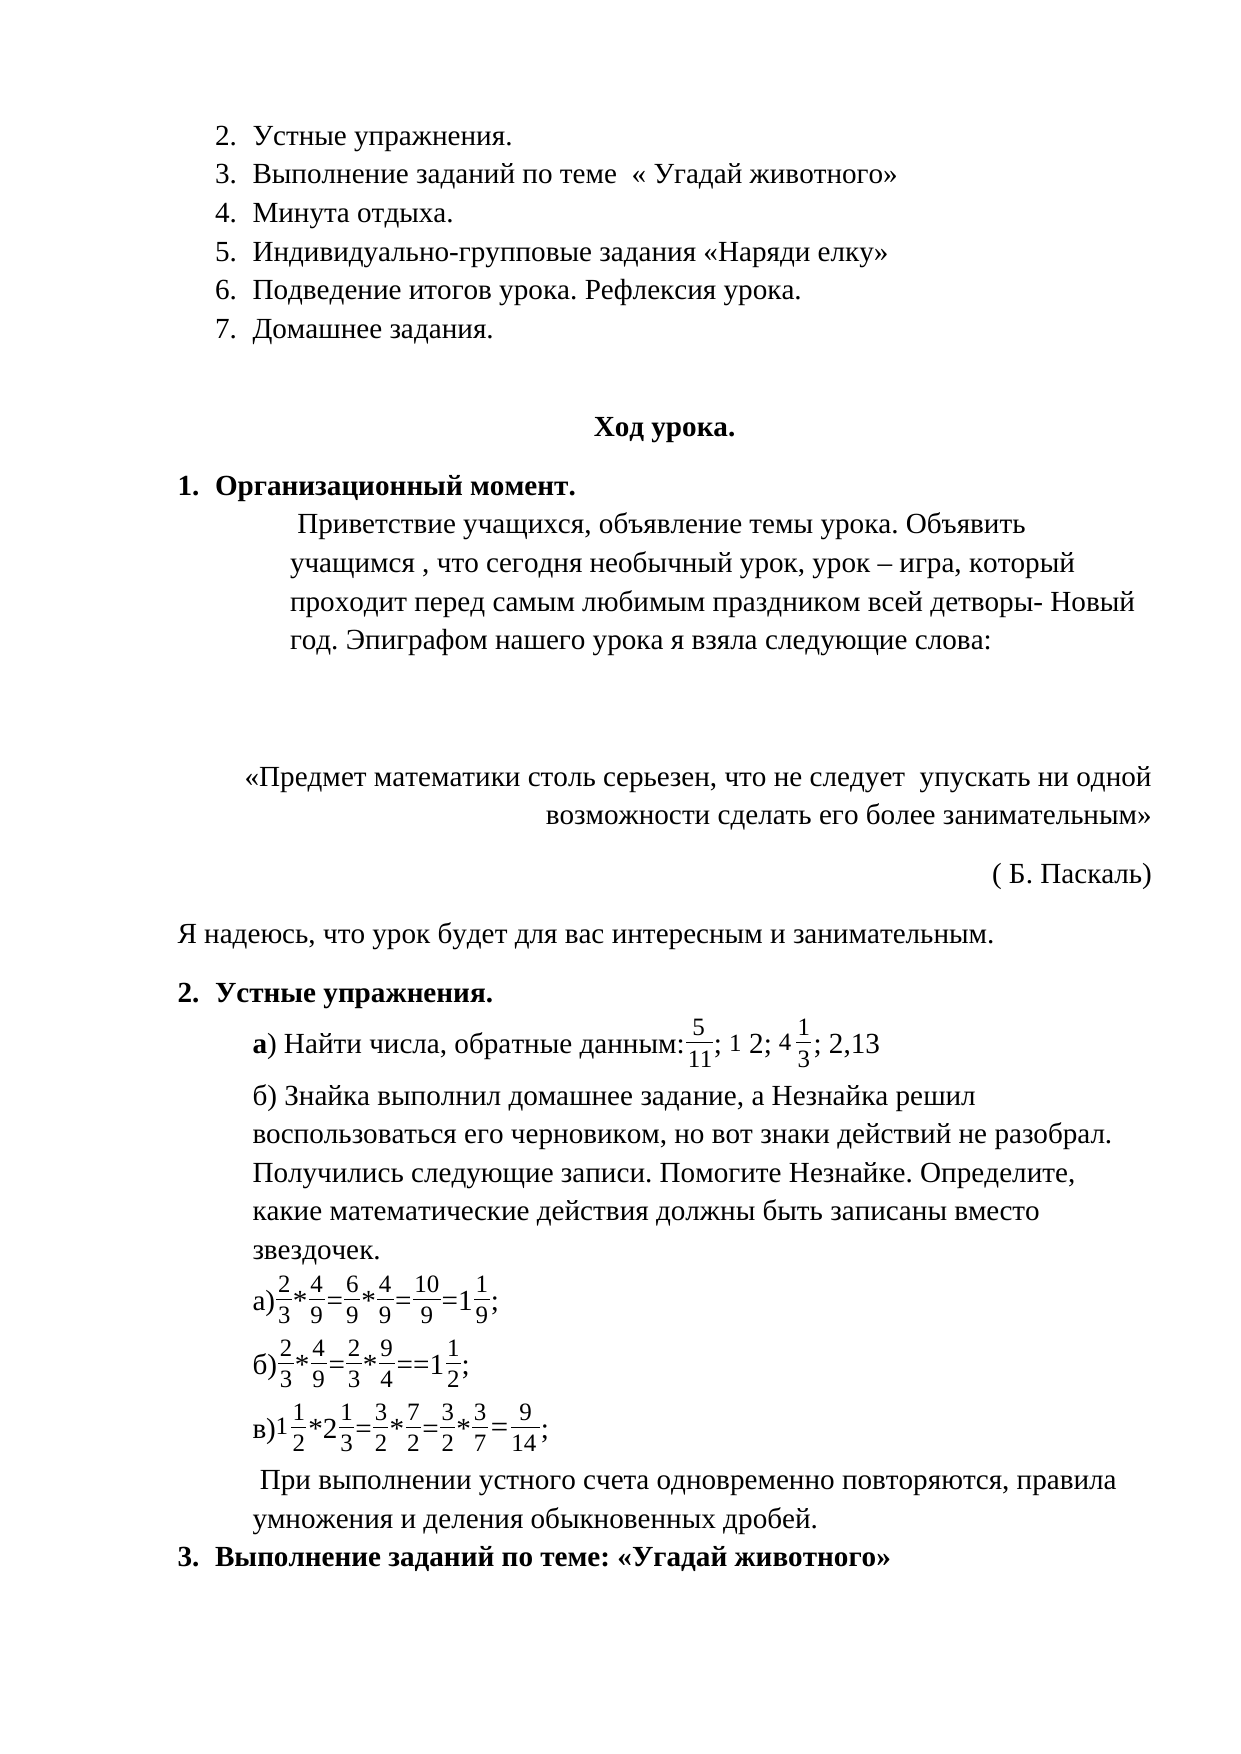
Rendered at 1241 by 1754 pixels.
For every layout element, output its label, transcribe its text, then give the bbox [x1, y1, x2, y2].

list а) Найти числа, обратные данным:; 2; ; 2,13 [252, 1014, 1152, 1073]
list б)*=*==1; [252, 1334, 1152, 1393]
text «Предмет математики столь серьезен, что не следует упускать ни одной возможности сделать его более занимательным» [177, 759, 1152, 831]
list Организационный момент. [177, 468, 1152, 502]
list Выполнение заданий по теме: «Угадай животного» [177, 1539, 1152, 1573]
text Ход урока. [177, 409, 1152, 442]
text Я надеюсь, что урок будет для вас интересным и занимательным. [177, 916, 1152, 949]
list Минута отдыха. [215, 195, 1152, 229]
list При выполнении устного счета одновременно повторяются, правила умножения и деления обыкновенных дробей. [252, 1462, 1152, 1534]
list Домашнее задания. [215, 311, 1152, 344]
list а)*=*==1; [252, 1271, 1152, 1329]
list Приветствие учащихся, объявление темы урока. Объявить учащимся , что сегодня необычный урок, урок – игра, который проходит перед самым любимым праздником всей детворы- Новый год. Эпиграфом нашего урока я взяла следующие слова: [290, 507, 1152, 656]
list Выполнение заданий по теме « Угадай животного» [215, 157, 1152, 190]
text ( Б. Паскаль) [177, 857, 1152, 890]
list Устные упражнения. [215, 118, 1152, 152]
list Подведение итогов урока. Рефлексия урока. [215, 272, 1152, 306]
list Устные упражнения. [177, 975, 1152, 1009]
list в)*2=*=*; [252, 1398, 1152, 1457]
list Индивидуально-групповые задания «Наряди елку» [215, 234, 1152, 267]
list б) Знайка выполнил домашнее задание, а Незнайка решил воспользоваться его черновиком, но вот знаки действий не разобрал. Получились следующие записи. Помогите Незнайке. Определите, какие математические действия должны быть записаны вместо звездочек. [252, 1078, 1152, 1266]
